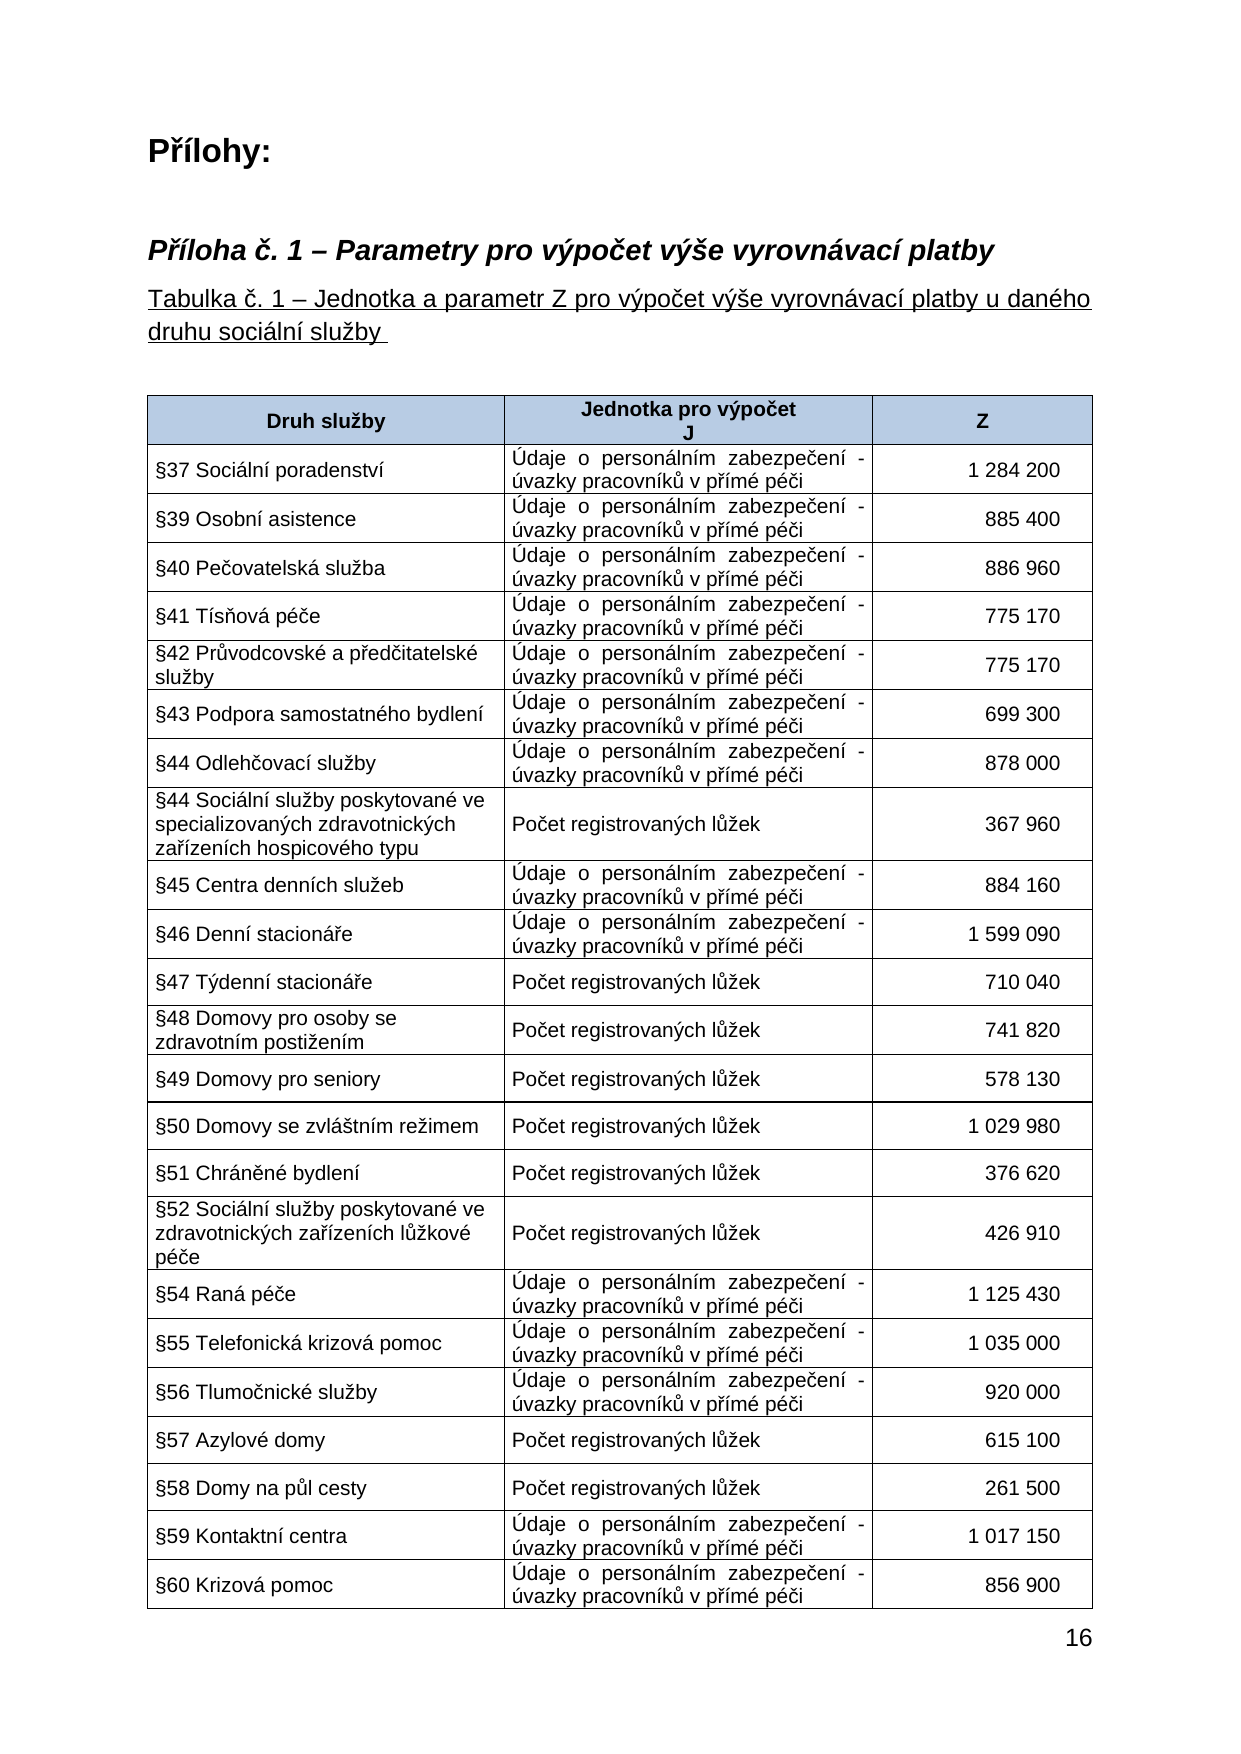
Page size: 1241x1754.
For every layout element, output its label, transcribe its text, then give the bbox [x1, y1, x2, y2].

table_header Jednotka pro výpočet J [505, 396, 872, 444]
table_cell §55 Telefonická krizová pomoc [148, 1319, 504, 1367]
table_cell §54 Raná péče [148, 1270, 504, 1318]
table_cell 878 000 [873, 739, 1092, 787]
table_cell §46 Denní stacionáře [148, 910, 504, 958]
table_header Z [873, 396, 1092, 444]
table_cell §42 Průvodcovské a předčitatelské služby [148, 641, 504, 689]
table_cell §45 Centra denních služeb [148, 861, 504, 909]
table_cell Počet registrovaných lůžek [505, 959, 872, 1005]
table_cell Počet registrovaných lůžek [505, 1417, 872, 1463]
table_cell §44 Odlehčovací služby [148, 739, 504, 787]
table_header Druh služby [148, 396, 504, 444]
table_cell Údaje o personálním zabezpečení - úvazky pracovníků v přímé péči [505, 543, 872, 591]
table_cell Údaje o personálním zabezpečení - úvazky pracovníků v přímé péči [505, 445, 872, 493]
table_cell Počet registrovaných lůžek [505, 1055, 872, 1101]
table_cell Údaje o personálním zabezpečení - úvazky pracovníků v přímé péči [505, 494, 872, 542]
table_cell §43 Podpora samostatného bydlení [148, 690, 504, 738]
table_cell §58 Domy na půl cesty [148, 1464, 504, 1510]
subtitle Přílohy: [148, 131, 1092, 169]
table_cell §44 Sociální služby poskytované ve specializovaných zdravotnických zařízeních hospicového typu [148, 788, 504, 860]
table_cell Údaje o personálním zabezpečení - úvazky pracovníků v přímé péči [505, 739, 872, 787]
table_cell 699 300 [873, 690, 1092, 738]
table_cell Údaje o personálním zabezpečení - úvazky pracovníků v přímé péči [505, 861, 872, 909]
table_cell 1 284 200 [873, 445, 1092, 493]
table_cell 578 130 [873, 1055, 1092, 1101]
table_cell 1 599 090 [873, 910, 1092, 958]
table_cell Počet registrovaných lůžek [505, 1464, 872, 1510]
table_cell 426 910 [873, 1197, 1092, 1269]
table_cell Údaje o personálním zabezpečení - úvazky pracovníků v přímé péči [505, 690, 872, 738]
text Tabulka č. 1 – Jednotka a parametr Z pro výpočet výše vyrovnávací platby u daného druhu sociální služby [148, 284, 1092, 309]
table_cell §48 Domovy pro osoby se zdravotním postižením [148, 1006, 504, 1054]
table_cell 367 960 [873, 788, 1092, 860]
table_cell §41 Tísňová péče [148, 592, 504, 640]
table_cell Počet registrovaných lůžek [505, 1150, 872, 1196]
table_cell §56 Tlumočnické služby [148, 1368, 504, 1416]
table_cell 886 960 [873, 543, 1092, 591]
table_cell 710 040 [873, 959, 1092, 1005]
table_cell 1 035 000 [873, 1319, 1092, 1367]
table_cell 920 000 [873, 1368, 1092, 1416]
table_cell §60 Krizová pomoc [148, 1560, 504, 1608]
table_cell Počet registrovaných lůžek [505, 1197, 872, 1269]
table_cell Počet registrovaných lůžek [505, 788, 872, 860]
subtitle Příloha č. 1 – Parametry pro výpočet výše vyrovnávací platby [148, 233, 1092, 266]
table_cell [505, 1511, 872, 1559]
table_cell 775 170 [873, 641, 1092, 689]
table_cell §49 Domovy pro seniory [148, 1055, 504, 1101]
table_cell Údaje o personálním zabezpečení - úvazky pracovníků v přímé péči [505, 1270, 872, 1318]
table_cell Údaje o personálním zabezpečení - úvazky pracovníků v přímé péči [505, 1319, 872, 1367]
table_cell 741 820 [873, 1006, 1092, 1054]
text Tabulka č. 1 – Jednotka a parametr Z pro výpočet výše vyrovnávací platby u daného druhu sociální služby [148, 310, 1092, 346]
table_cell §37 Sociální poradenství [148, 445, 504, 493]
table_cell Údaje o personálním zabezpečení - úvazky pracovníků v přímé péči [505, 910, 872, 958]
table_cell 615 100 [873, 1417, 1092, 1463]
table_cell §50 Domovy se zvláštním režimem [148, 1103, 504, 1149]
table_cell §39 Osobní asistence [148, 494, 504, 542]
table_cell Údaje o personálním zabezpečení - úvazky pracovníků v přímé péči [505, 641, 872, 689]
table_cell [505, 1560, 872, 1608]
table_cell §51 Chráněné bydlení [148, 1150, 504, 1196]
table_cell 885 400 [873, 494, 1092, 542]
table_cell 884 160 [873, 861, 1092, 909]
table_cell §57 Azylové domy [148, 1417, 504, 1463]
table_cell 376 620 [873, 1150, 1092, 1196]
table_cell 775 170 [873, 592, 1092, 640]
table_cell §59 Kontaktní centra [148, 1511, 504, 1559]
table_cell Údaje o personálním zabezpečení - úvazky pracovníků v přímé péči [505, 592, 872, 640]
table_cell 1 017 150 [873, 1511, 1092, 1559]
table_cell §47 Týdenní stacionáře [148, 959, 504, 1005]
table_cell 1 125 430 [873, 1270, 1092, 1318]
table_cell Počet registrovaných lůžek [505, 1103, 872, 1149]
table_cell §40 Pečovatelská služba [148, 543, 504, 591]
table_cell 1 029 980 [873, 1103, 1092, 1149]
table_cell Údaje o personálním zabezpečení - úvazky pracovníků v přímé péči [505, 1368, 872, 1416]
table_cell 261 500 [873, 1464, 1092, 1510]
table_cell Počet registrovaných lůžek [505, 1006, 872, 1054]
table_cell §52 Sociální služby poskytované ve zdravotnických zařízeních lůžkové péče [148, 1197, 504, 1269]
table_cell 856 900 [873, 1560, 1092, 1608]
